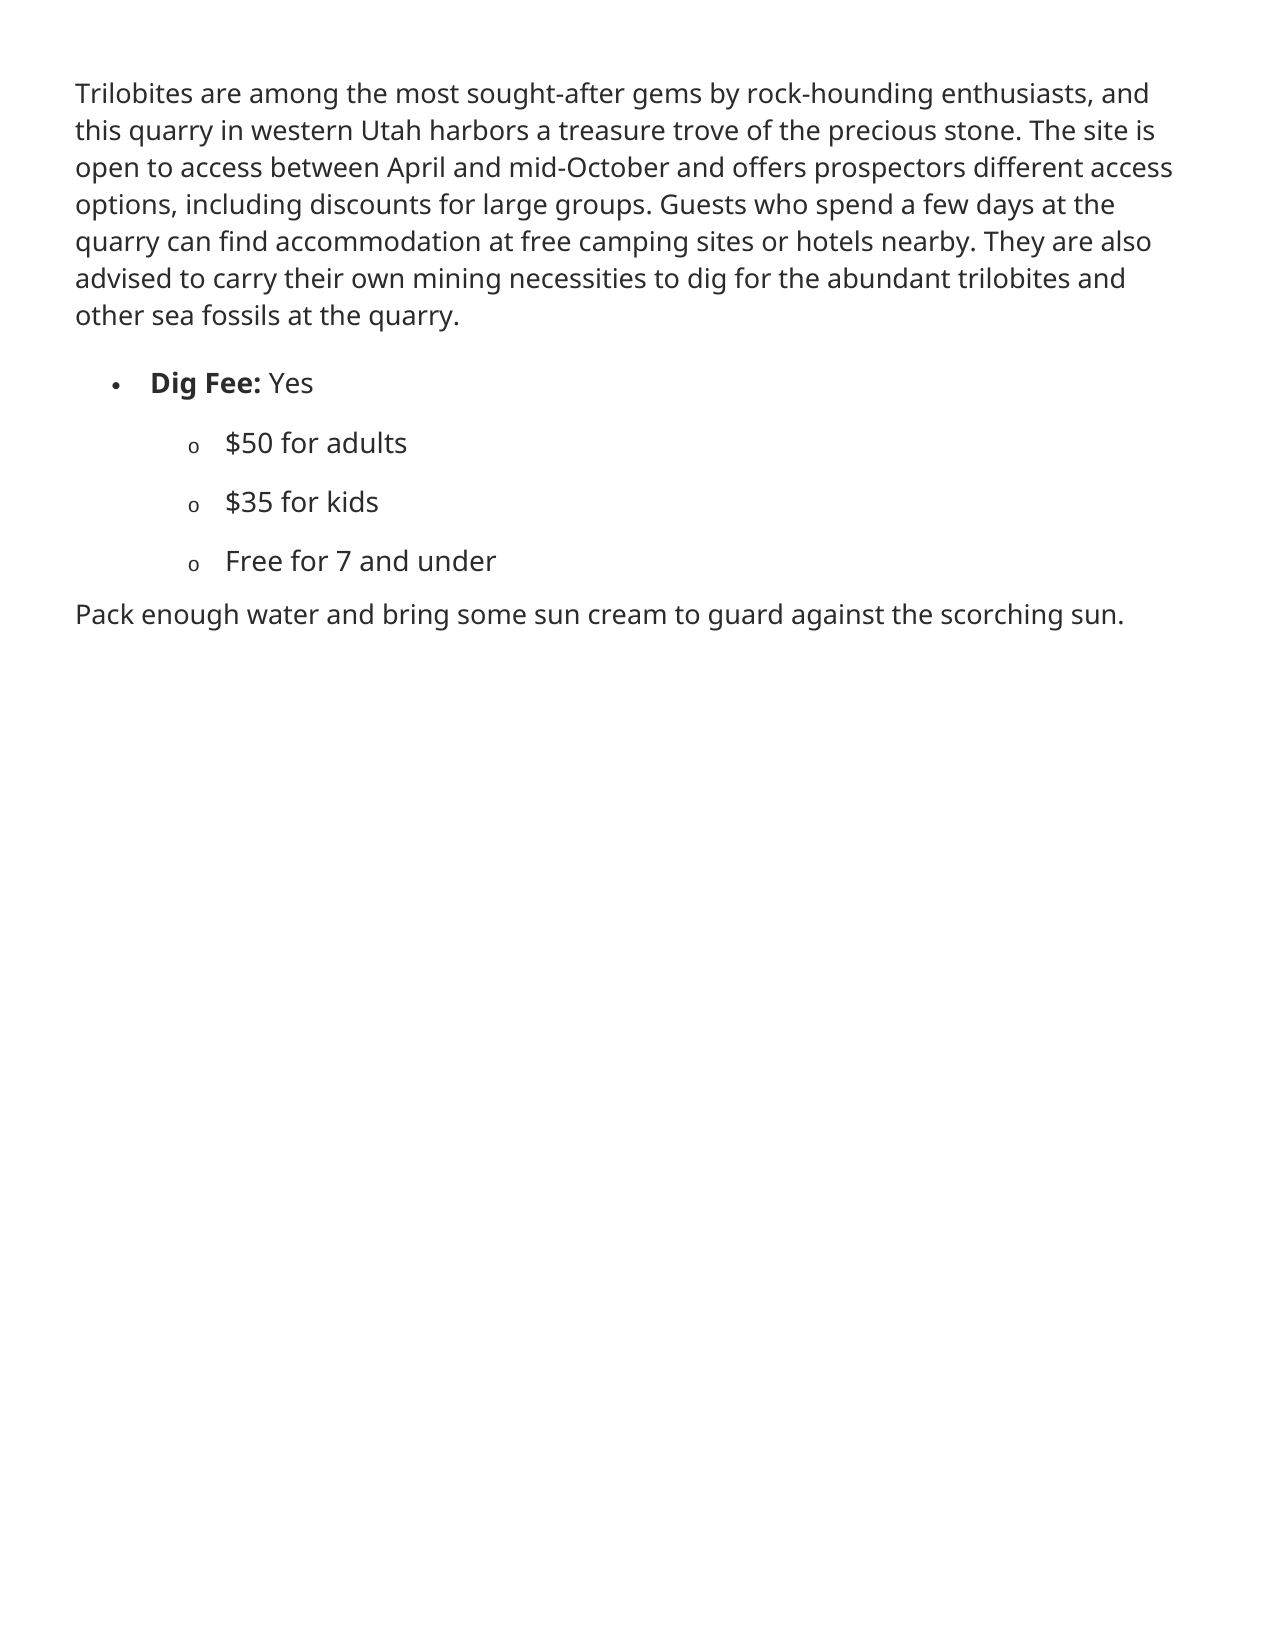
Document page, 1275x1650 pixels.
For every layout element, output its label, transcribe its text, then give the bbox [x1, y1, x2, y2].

list Free for 7 and under [187, 536, 1200, 580]
list $35 for kids [187, 477, 1200, 521]
text Trilobites are among the most sought-after gems by rock-hounding enthusiasts, and this quarry in western Utah harbors a treasure trove of the precious stone. The site is open to access between April and mid-October and offers prospectors different access options, including discounts for large groups. Guests who spend a few days at the quarry can find accommodation at free camping sites or hotels nearby. They are also advised to carry their own mining necessities to dig for the abundant trilobites and other sea fossils at the quarry. [75, 75, 1200, 333]
list Dig Fee: Yes [112, 358, 1200, 402]
text Pack enough water and bring some sun cream to guard against the scorching sun. [75, 596, 1200, 632]
list $50 for adults [187, 417, 1200, 461]
